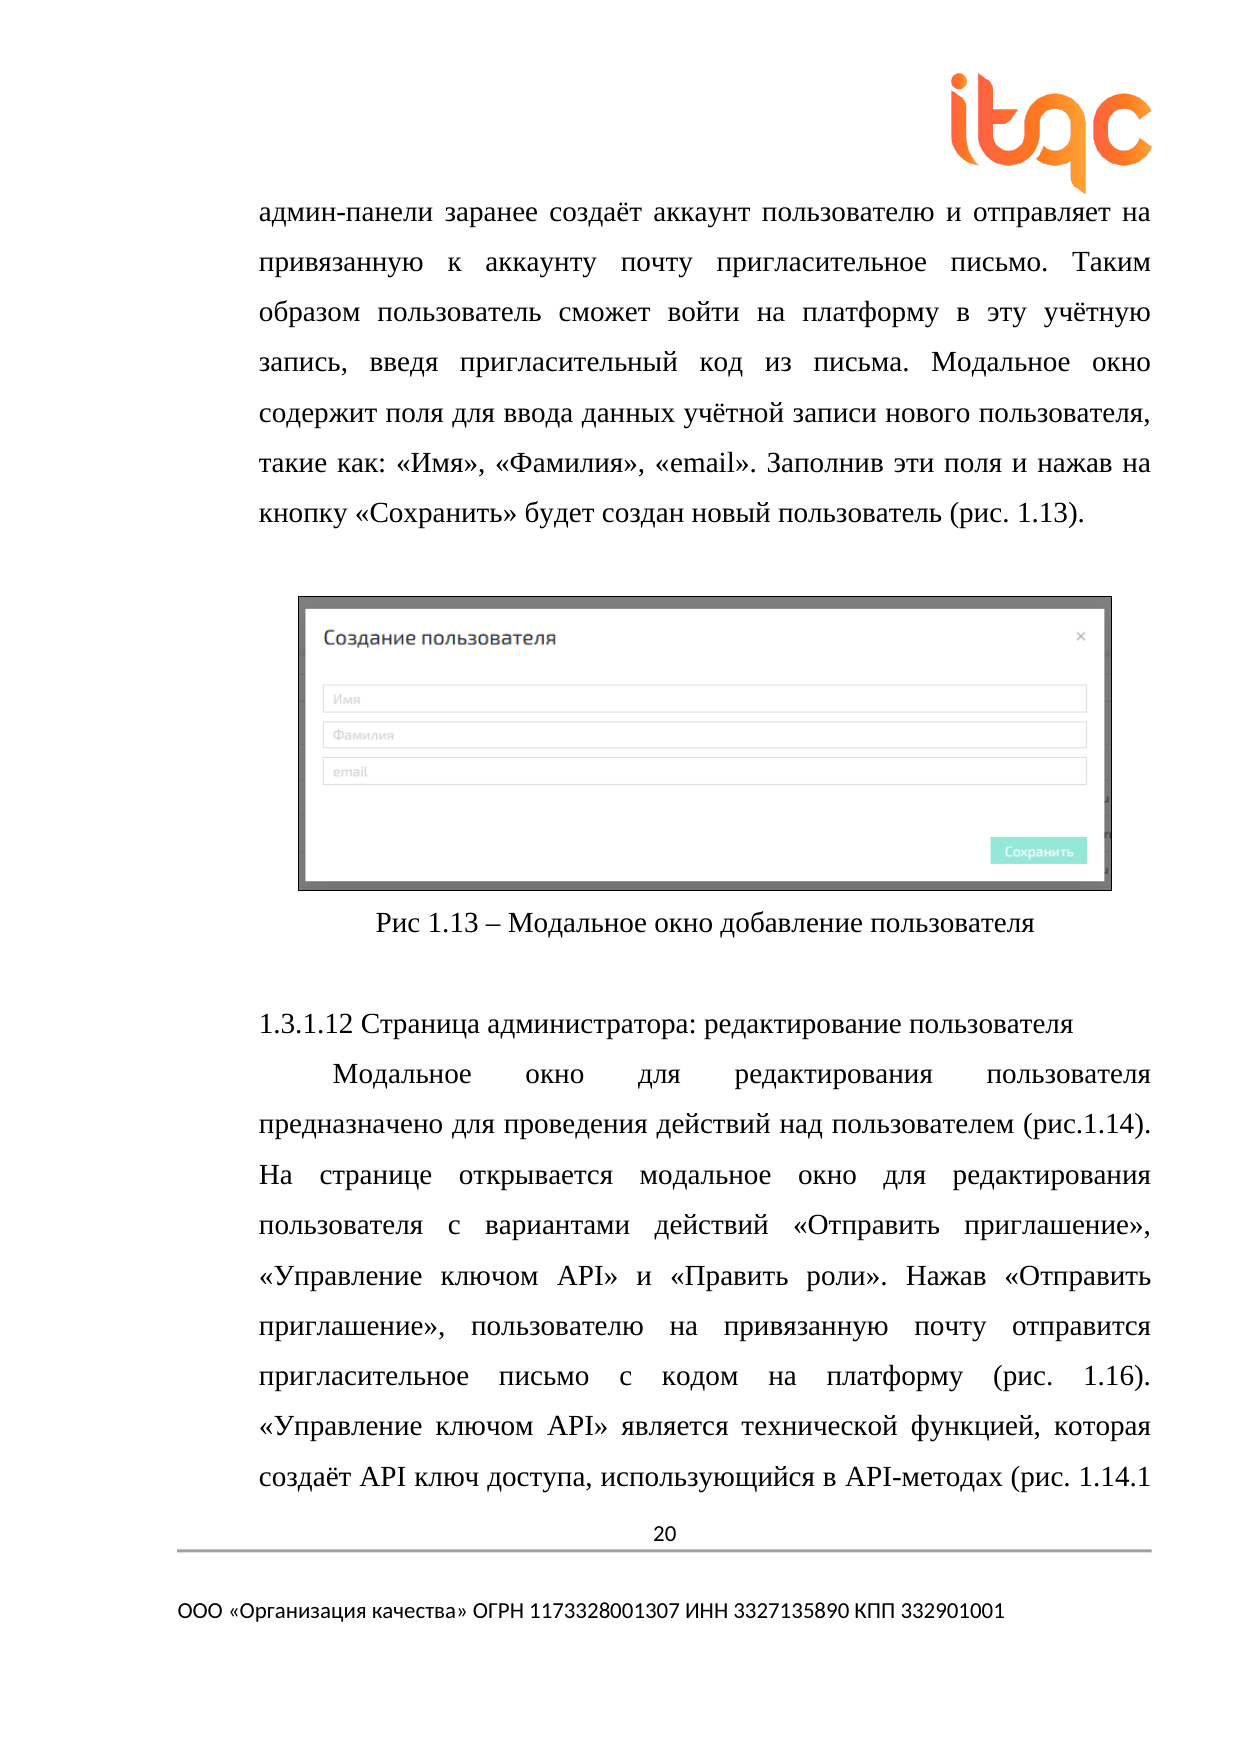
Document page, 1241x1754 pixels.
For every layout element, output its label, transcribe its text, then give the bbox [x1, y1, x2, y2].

list Рис 1.13 – Модальное окно добавление пользователя [258, 905, 1152, 939]
picture [951, 73, 1152, 194]
list 1.3.1.12 Страница администратора: редактирование пользователя [258, 1006, 1152, 1039]
picture [299, 597, 1111, 890]
